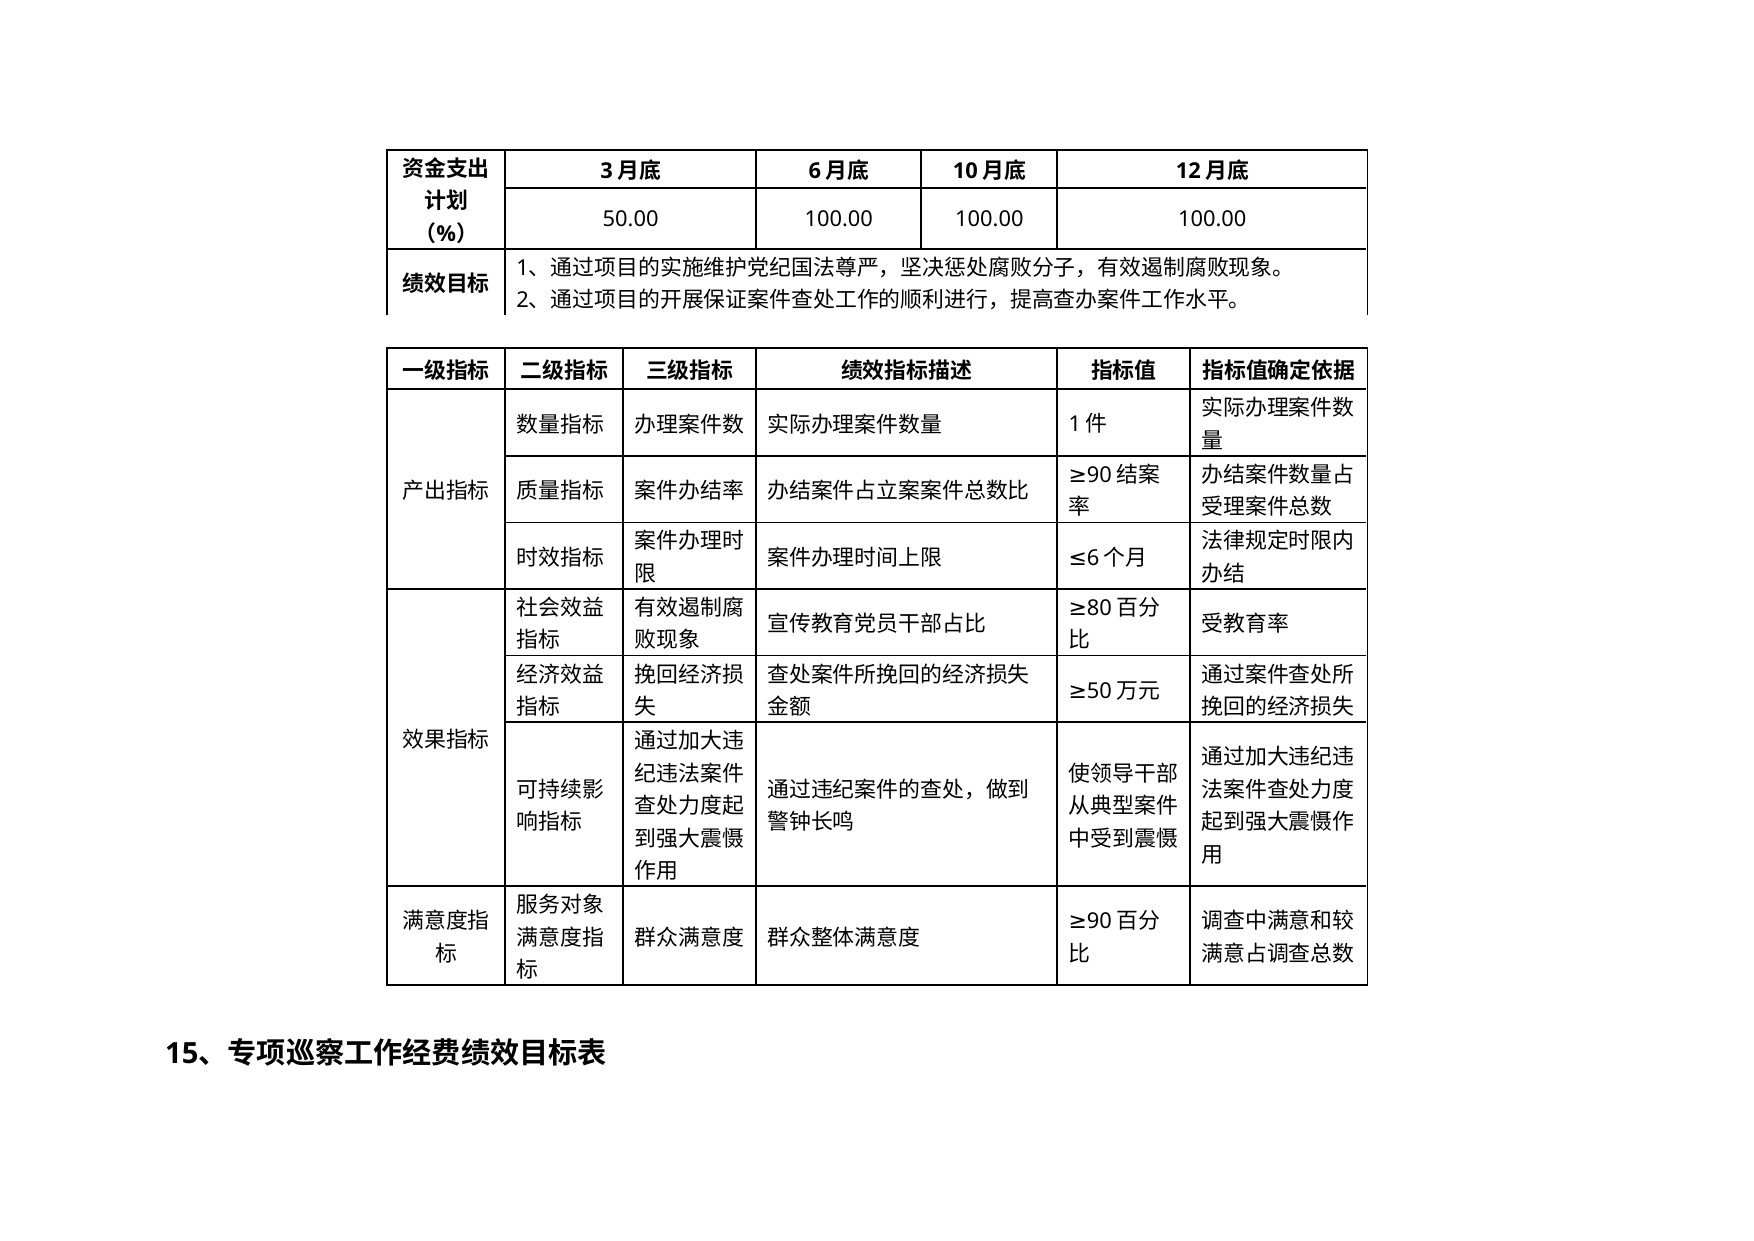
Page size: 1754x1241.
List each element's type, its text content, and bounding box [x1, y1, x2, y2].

table_cell 经济效益指标 [506, 656, 622, 721]
table_cell 满意度指标 [388, 887, 504, 984]
table_cell 数量指标 [506, 390, 622, 455]
table_cell 实际办理案件数量 [757, 390, 1056, 455]
table_cell 服务对象满意度指标 [506, 887, 622, 984]
table_cell 办结案件占立案案件总数比 [757, 457, 1056, 521]
table_cell 法律规定时限内办结 [1191, 521, 1367, 588]
table_cell 查处案件所挽回的经济损失金额 [757, 656, 1056, 721]
table_cell ≥90结案率 [1058, 457, 1189, 521]
table_cell 通过加大违纪违法案件查处力度起到强大震慑作用 [1191, 721, 1367, 885]
table_cell 1件 [1058, 390, 1189, 455]
table_cell 使领导干部从典型案件中受到震慑 [1058, 723, 1189, 885]
table_cell 办结案件数量占受理案件总数 [1191, 455, 1367, 521]
text 15、专项巡察工作经费绩效目标表 [106, 1018, 1648, 1083]
table_cell 社会效益指标 [506, 590, 622, 654]
table_cell 案件办结率 [624, 457, 755, 521]
table_cell 宣传教育党员干部占比 [757, 590, 1056, 654]
table_cell 调查中满意和较满意占调查总数 [1191, 885, 1367, 984]
table_cell 50.00 [506, 189, 755, 248]
table_cell 案件办理时限 [624, 523, 755, 588]
table_header 指标值 [1058, 349, 1189, 388]
table_cell 100.00 [922, 189, 1056, 248]
table_cell 质量指标 [506, 457, 622, 521]
table_cell 群众整体满意度 [757, 887, 1056, 984]
table_header 二级指标 [506, 349, 622, 388]
table_cell 3月底 [506, 151, 755, 187]
table_cell 有效遏制腐败现象 [624, 590, 755, 654]
table_cell 办理案件数 [624, 390, 755, 455]
table_header 三级指标 [624, 349, 755, 388]
table_cell ≤6个月 [1058, 523, 1189, 588]
table_cell 6月底 [757, 151, 920, 187]
table_cell 通过案件查处所挽回的经济损失 [1191, 655, 1367, 721]
table_cell 时效指标 [506, 523, 622, 588]
table_cell 案件办理时间上限 [757, 523, 1056, 588]
table_cell 群众满意度 [624, 887, 755, 984]
table_header 一级指标 [388, 349, 504, 388]
table_cell 100.00 [1058, 187, 1367, 248]
table_cell ≥80百分比 [1058, 590, 1189, 654]
table_cell ≥50万元 [1058, 656, 1189, 721]
table_cell 产出指标 [388, 390, 504, 588]
table_cell 实际办理案件数量 [1191, 388, 1367, 455]
table_cell 挽回经济损失 [624, 656, 755, 721]
table_cell 可持续影响指标 [506, 723, 622, 885]
table_header 绩效指标描述 [757, 349, 1056, 388]
table_cell 12月底 [1058, 151, 1367, 187]
table_cell 10月底 [922, 151, 1056, 187]
table_header 指标值确定依据 [1191, 349, 1367, 388]
table_cell 受教育率 [1191, 588, 1367, 654]
table_cell 资金支出计划（%） [388, 151, 504, 248]
table_cell ≥90百分比 [1058, 887, 1189, 984]
table_cell 通过违纪案件的查处，做到警钟长鸣 [757, 723, 1056, 885]
table_cell 1、通过项目的实施维护党纪国法尊严，坚决惩处腐败分子，有效遏制腐败现象。 2、通过项目的开展保证案件查处工作的顺利进行，提高查办案件工作水平。 [506, 248, 1367, 314]
table_cell 绩效目标 [388, 250, 504, 314]
table_cell 通过加大违纪违法案件查处力度起到强大震慑作用 [624, 723, 755, 885]
table_cell 100.00 [757, 189, 920, 248]
table_cell 效果指标 [388, 590, 504, 885]
